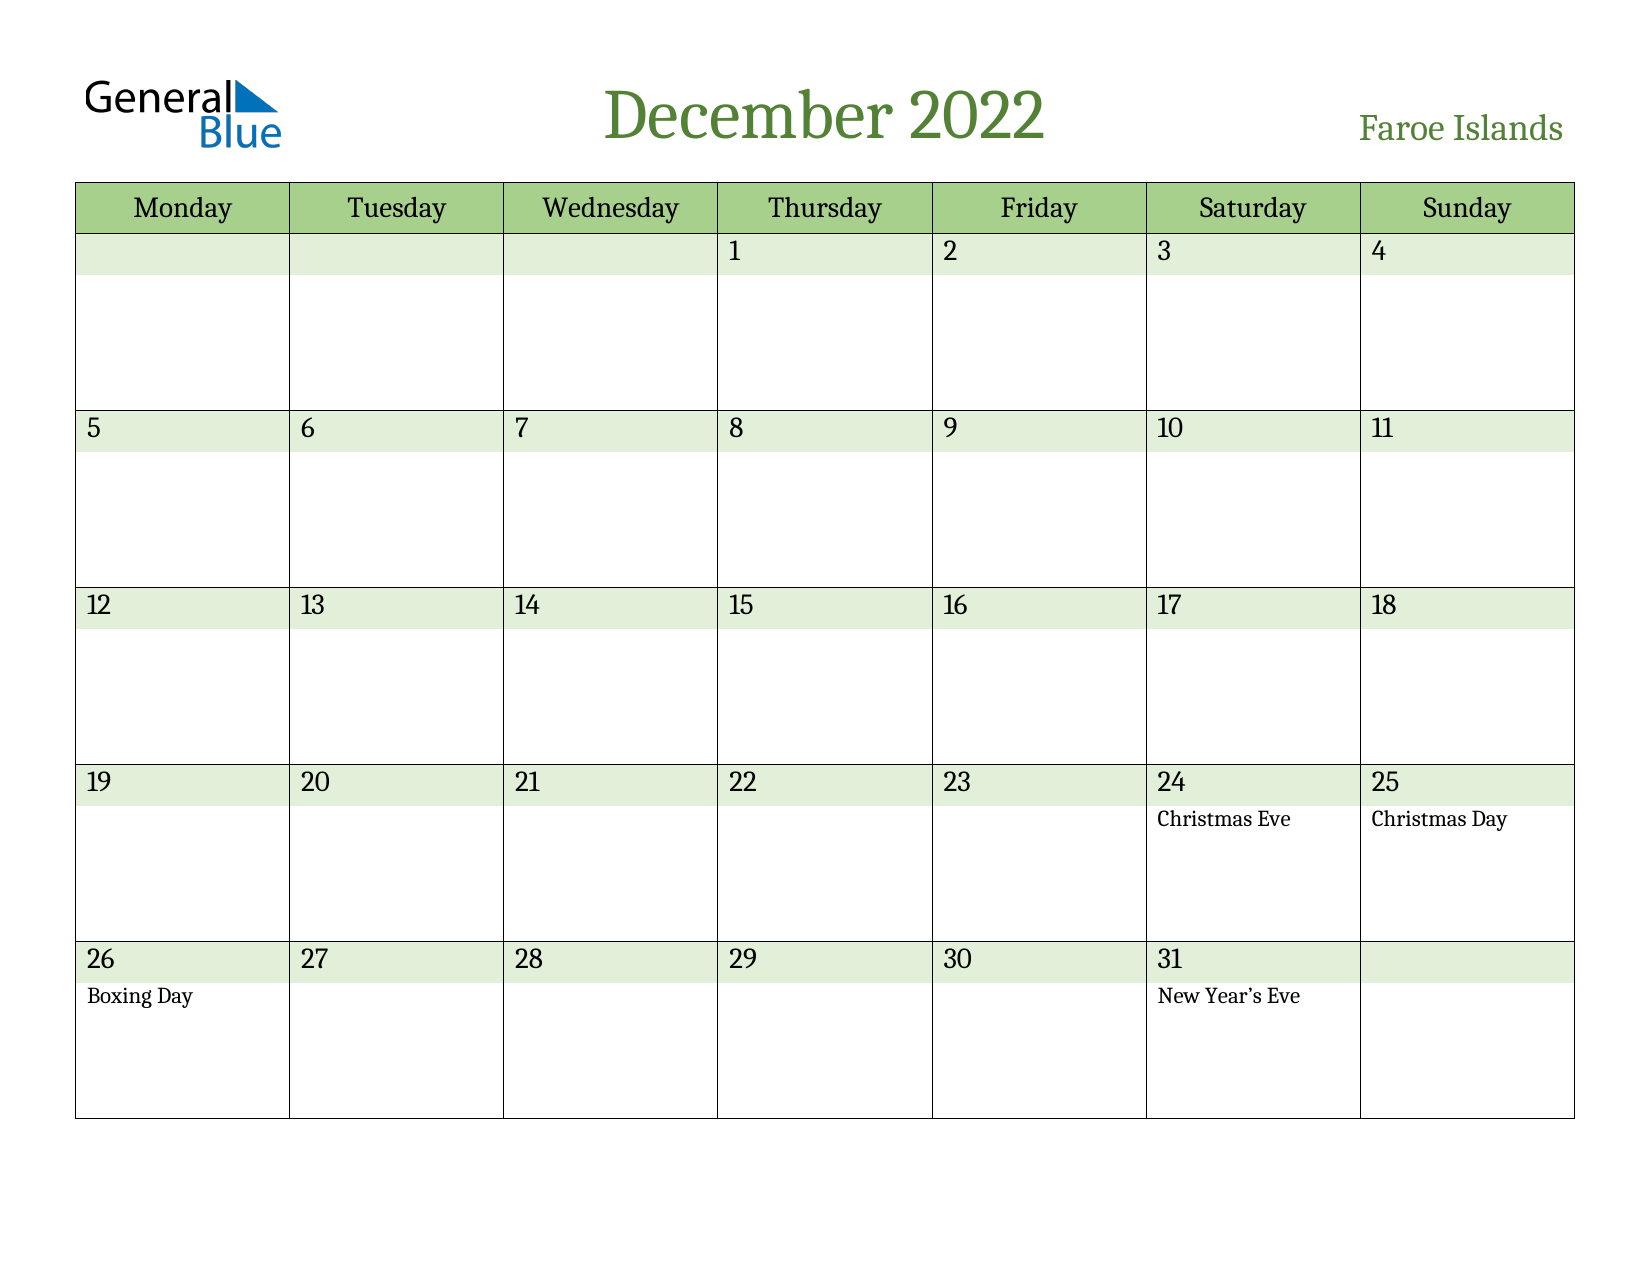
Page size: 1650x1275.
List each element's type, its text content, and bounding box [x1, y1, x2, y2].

table_cell Christmas Eve [1147, 806, 1360, 941]
table_cell 13 [290, 588, 503, 629]
table_cell [290, 452, 503, 587]
table_cell [1361, 629, 1574, 764]
table_cell [1147, 452, 1360, 587]
table_cell [933, 275, 1146, 410]
table_cell Friday [933, 183, 1146, 233]
table_cell Wednesday [504, 183, 717, 233]
table_cell [718, 806, 932, 941]
table_cell [933, 452, 1146, 587]
table_cell 25 [1361, 765, 1574, 806]
table_cell Sunday [1361, 183, 1574, 233]
table_cell 8 [718, 411, 932, 452]
table_cell Tuesday [290, 183, 503, 233]
table_cell Christmas Day [1361, 806, 1574, 941]
table_cell 28 [504, 942, 717, 983]
table_cell 27 [290, 942, 503, 983]
table_cell [290, 234, 503, 275]
table_cell 9 [933, 411, 1146, 452]
table_cell [718, 275, 932, 410]
table_header [76, 75, 503, 182]
table_cell [76, 234, 289, 275]
table_cell 10 [1147, 411, 1360, 452]
table_cell [290, 275, 503, 410]
table_cell [76, 806, 289, 941]
table_cell [1361, 942, 1574, 983]
table_cell 4 [1361, 234, 1574, 275]
table_cell [718, 983, 932, 1118]
table_cell 11 [1361, 411, 1574, 452]
table_cell 31 [1147, 942, 1360, 983]
table_cell [933, 983, 1146, 1118]
table_cell [504, 983, 717, 1118]
table_cell [1147, 275, 1360, 410]
table_cell 7 [504, 411, 717, 452]
table_header December 2022 [504, 75, 1146, 182]
table_cell 14 [504, 588, 717, 629]
table_cell [504, 452, 717, 587]
table_cell 21 [504, 765, 717, 806]
table_cell Monday [76, 183, 289, 233]
table_cell 5 [76, 411, 289, 452]
table_cell 17 [1147, 588, 1360, 629]
table_cell [504, 234, 717, 275]
table_cell [76, 629, 289, 764]
table_cell 29 [718, 942, 932, 983]
table_cell Thursday [718, 183, 932, 233]
table_header Faroe Islands [1146, 75, 1574, 182]
table_cell 3 [1147, 234, 1360, 275]
table_cell [290, 629, 503, 764]
table_cell New Year’s Eve [1147, 983, 1360, 1118]
table_cell [504, 275, 717, 410]
table_cell 23 [933, 765, 1146, 806]
table_cell [1361, 275, 1574, 410]
table_cell 12 [76, 588, 289, 629]
picture [86, 80, 281, 148]
table_cell 18 [1361, 588, 1574, 629]
table_cell [933, 806, 1146, 941]
table_cell [290, 806, 503, 941]
table_cell 15 [718, 588, 932, 629]
table_cell 26 [76, 942, 289, 983]
table_cell [933, 629, 1146, 764]
table_cell 19 [76, 765, 289, 806]
table_cell [1361, 983, 1574, 1118]
table_cell 1 [718, 234, 932, 275]
table_cell 30 [933, 942, 1146, 983]
table_cell [1147, 629, 1360, 764]
table_cell [76, 275, 289, 410]
table_cell [76, 452, 289, 587]
table_cell [718, 452, 932, 587]
table_cell 22 [718, 765, 932, 806]
table_cell 24 [1147, 765, 1360, 806]
table_cell 2 [933, 234, 1146, 275]
table_cell Boxing Day [76, 983, 289, 1118]
table_cell [290, 983, 503, 1118]
table_cell [718, 629, 932, 764]
table_cell 6 [290, 411, 503, 452]
table_cell [504, 806, 717, 941]
table_cell 20 [290, 765, 503, 806]
table_cell [1361, 452, 1574, 587]
table_cell [504, 629, 717, 764]
table_cell 16 [933, 588, 1146, 629]
table_cell Saturday [1147, 183, 1360, 233]
